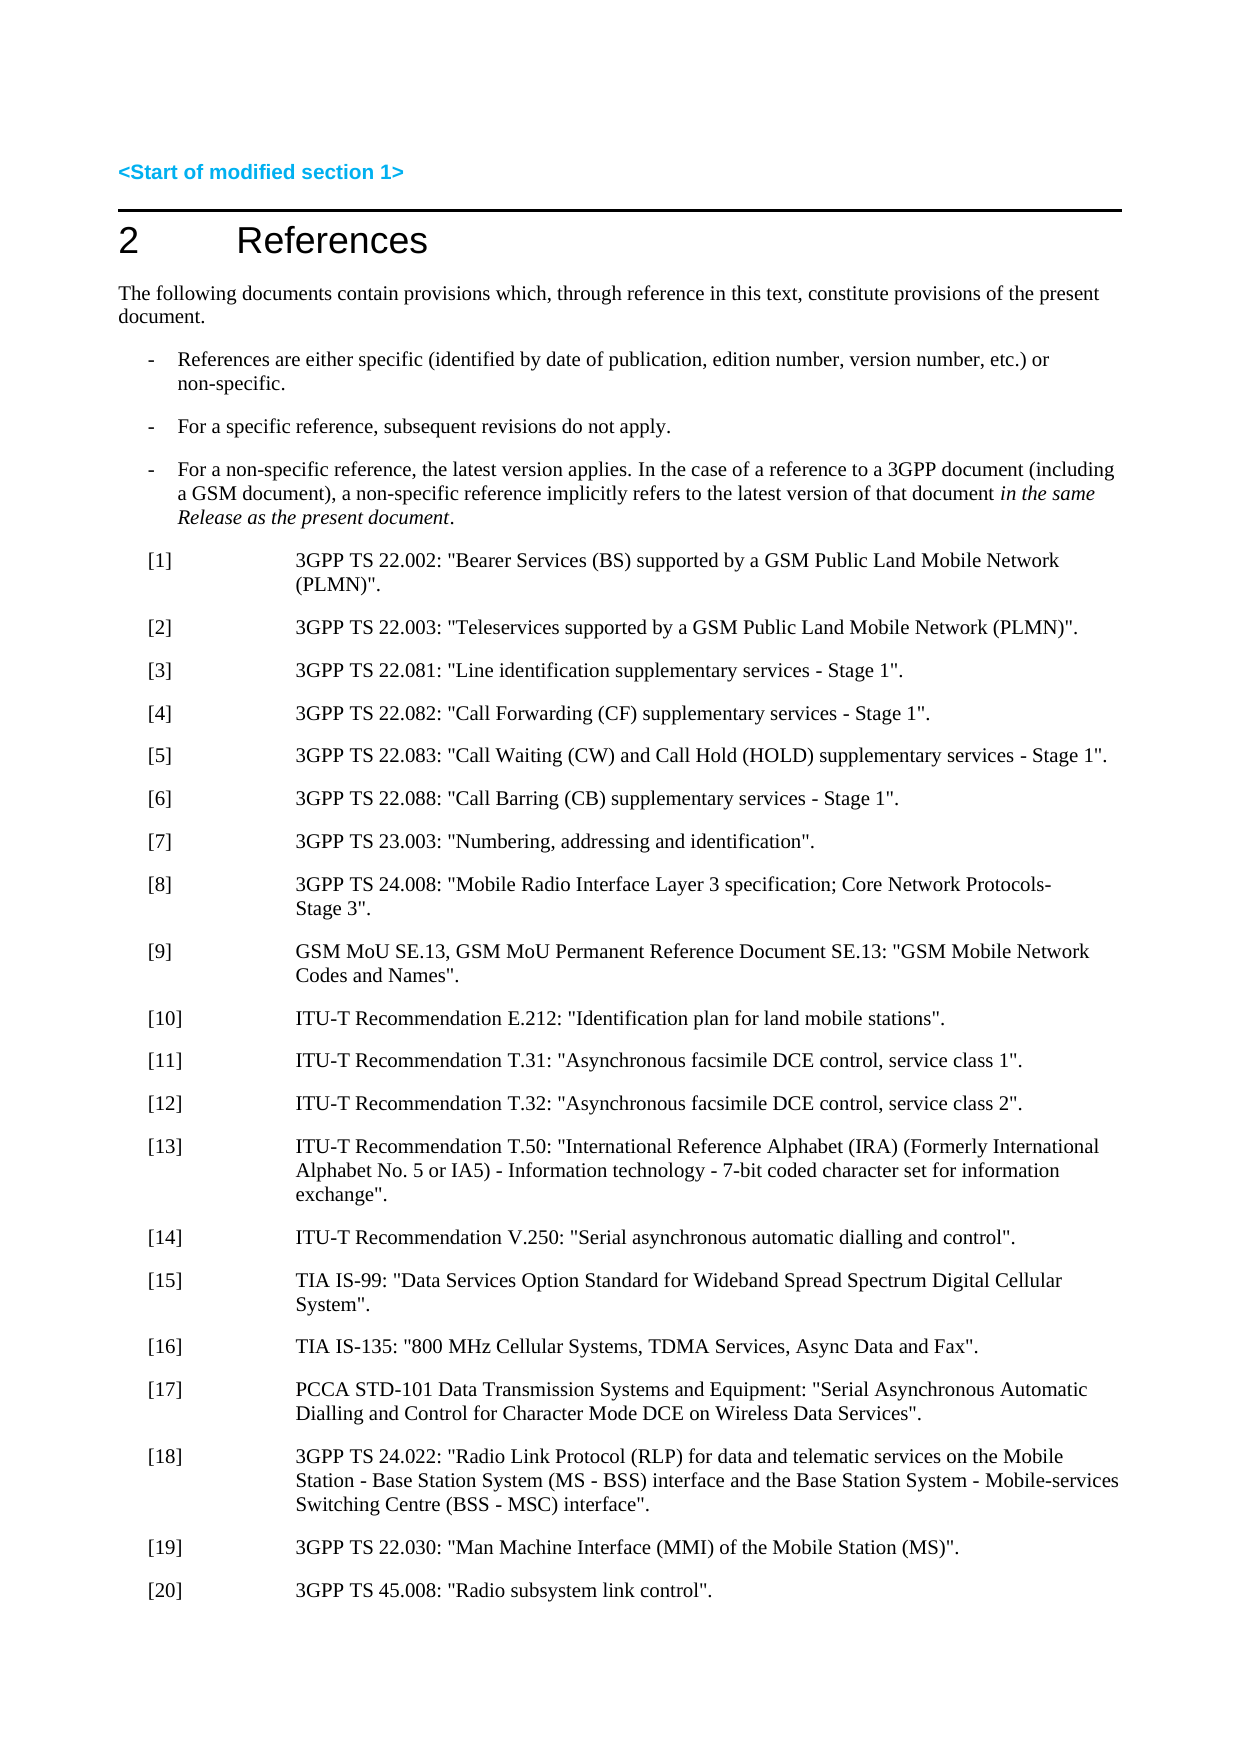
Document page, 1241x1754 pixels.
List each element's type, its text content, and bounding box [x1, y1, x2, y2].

text [17] PCCA STD-101 Data Transmission Systems and Equipment: "Serial Asynchronous Automatic Dialling and Control for Character Mode DCE on Wireless Data Services". [148, 1377, 1122, 1425]
text [8] 3GPP TS 24.008: "Mobile Radio Interface Layer 3 specification; Core Network Protocols-Stage 3". [148, 872, 1122, 920]
text [18] 3GPP TS 24.022: "Radio Link Protocol (RLP) for data and telematic services on the Mobile Station - Base Station System (MS - BSS) interface and the Base Station System - Mobile-services Switching Centre (BSS - MSC) interface". [148, 1444, 1122, 1516]
text [2] 3GPP TS 22.003: "Teleservices supported by a GSM Public Land Mobile Network (PLMN)". [148, 615, 1122, 639]
subtitle 2 References [118, 212, 1122, 262]
text - References are either specific (identified by date of publication, edition number, version number, etc.) or non-specific. [148, 347, 1122, 395]
text [7] 3GPP TS 23.003: "Numbering, addressing and identification". [148, 829, 1122, 853]
text [14] ITU-T Recommendation V.250: "Serial asynchronous automatic dialling and control". [148, 1225, 1122, 1249]
text - For a specific reference, subsequent revisions do not apply. [148, 414, 1122, 438]
text [1] 3GPP TS 22.002: "Bearer Services (BS) supported by a GSM Public Land Mobile Network (PLMN)". [148, 548, 1122, 596]
text [12] ITU-T Recommendation T.32: "Asynchronous facsimile DCE control, service class 2". [148, 1091, 1122, 1115]
text <Start of modified section 1> [118, 160, 1122, 184]
text [6] 3GPP TS 22.088: "Call Barring (CB) supplementary services - Stage 1". [148, 786, 1122, 810]
text [10] ITU-T Recommendation E.212: "Identification plan for land mobile stations". [148, 1005, 1122, 1029]
text [3] 3GPP TS 22.081: "Line identification supplementary services - Stage 1". [148, 658, 1122, 682]
text - For a non-specific reference, the latest version applies. In the case of a reference to a 3GPP document (including a GSM document), a non-specific reference implicitly refers to the latest version of that document in the same Release as the present document. [148, 457, 1122, 529]
text [19] 3GPP TS 22.030: "Man Machine Interface (MMI) of the Station (MS)". [148, 1535, 1122, 1559]
text [4] 3GPP TS 22.082: "Call Forwarding (CF) supplementary services - Stage 1". [148, 700, 1122, 724]
text [16] TIA IS-135: "800 MHz Cellular Systems, TDMA Services, Async Data and Fax". [148, 1334, 1122, 1358]
text [9] GSM MoU SE.13, GSM MoU Permanent Reference Document SE.13: "GSM Mobile Network Codes and Names". [148, 938, 1122, 987]
text [5] 3GPP TS 22.083: "Call Waiting (CW) and Call Hold (HOLD) supplementary services - Stage 1". [148, 743, 1122, 767]
text [11] ITU-T Recommendation T.31: "Asynchronous facsimile DCE control, service class 1". [148, 1048, 1122, 1072]
text [13] ITU-T Recommendation T.50: "International Reference Alphabet (IRA) (Formerly International Alphabet No. 5 or IA5) - Information technology - 7-bit coded character set for information exchange". [148, 1134, 1122, 1206]
text [20] 3GPP TS 45.008: "Radio subsystem link control". [148, 1578, 1122, 1602]
text [15] TIA IS-99: "Data Services Option Standard for Wideband Spread Spectrum Digital Cellular System". [148, 1268, 1122, 1316]
text The following documents contain provisions which, through reference in this text, constitute provisions of the present document. [118, 280, 1122, 328]
